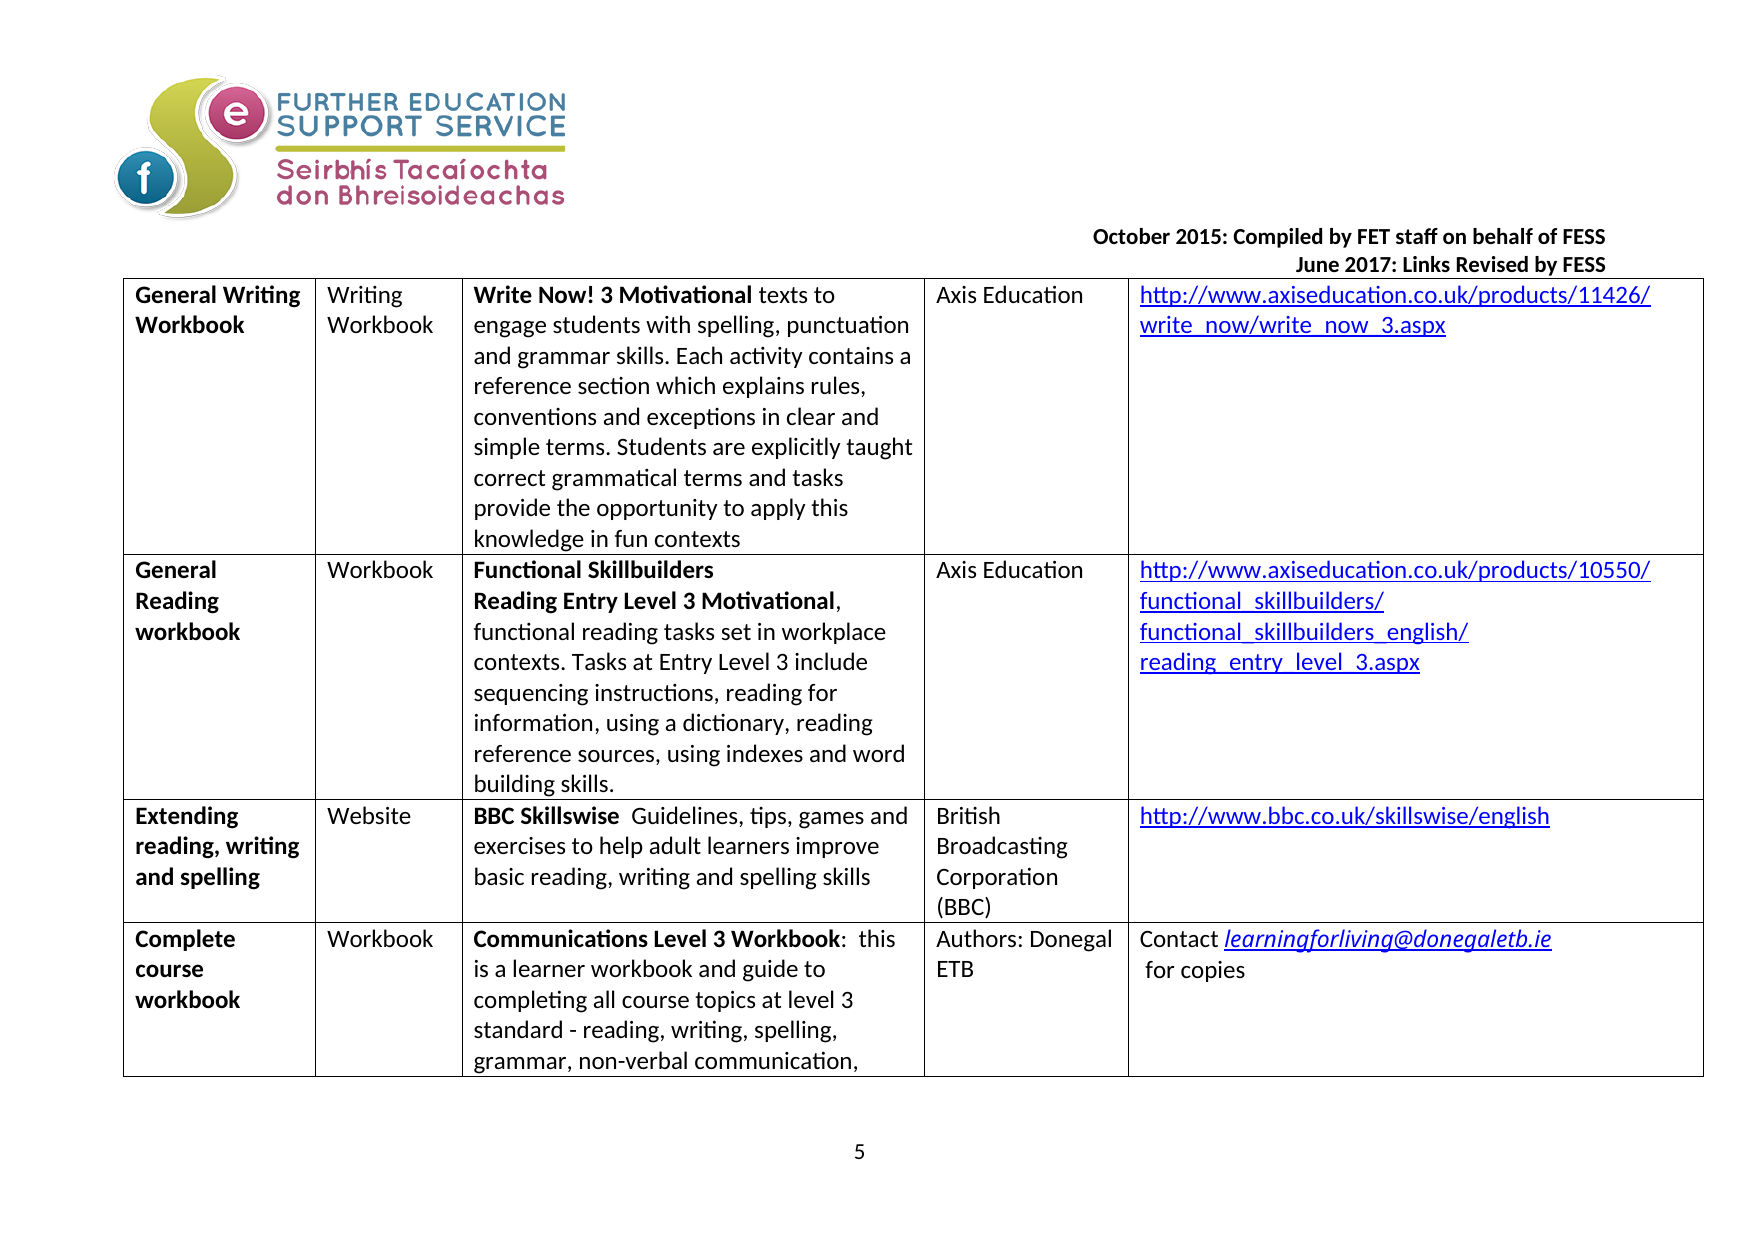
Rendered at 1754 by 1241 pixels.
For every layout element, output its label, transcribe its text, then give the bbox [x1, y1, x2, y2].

table_cell Workbook [316, 555, 462, 799]
table_cell British Broadcasting Corporation (BBC) [992, 800, 1128, 922]
table_cell Writing Workbook [316, 279, 462, 554]
table_cell Write Now! 3 Motivational texts to engage students with spelling, punctuation and grammar skills. Each activity contains a reference section which explains rules, conventions and exceptions in clear and simple terms. Students are explicitly taught correct grammatical terms and tasks provide the opportunity to apply this knowledge in fun contexts [463, 279, 924, 554]
picture [112, 75, 566, 222]
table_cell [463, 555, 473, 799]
table_cell Website [316, 800, 462, 922]
table_cell Axis Education [925, 279, 1128, 554]
table_cell Extending reading, writing and spelling [124, 800, 315, 922]
table_cell Contact learningforliving@donegaletb.ie for copies [1129, 923, 1703, 1076]
table_cell BBC Skillswise Guidelines, tips, games and exercises to help adult learners improve basic reading, writing and spelling skills [463, 800, 924, 922]
table_cell http://www.bbc.co.uk/skillswise/english [1129, 800, 1703, 922]
table_cell Authors: Donegal ETB [925, 923, 1128, 1076]
table_cell Functional Skillbuilders Reading Entry Level 3 Motivational, functional reading tasks set in workplace contexts. Tasks at Entry Level 3 include sequencing instructions, reading for information, using a dictionary, reading reference sources, using indexes and word building skills. [615, 555, 924, 799]
table_cell Axis Education [925, 555, 1128, 799]
table_cell http://www.axiseducation.co.uk/products/10550/functional_skillbuilders/functional_skillbuilders_english/reading_entry_level_3.aspx [1129, 555, 1703, 799]
table_cell General Reading workbook [124, 555, 315, 799]
table_cell Workbook [316, 923, 462, 1076]
table_cell General Writing Workbook [124, 279, 315, 554]
table_cell http://www.axiseducation.co.uk/products/11426/write_now/write_now_3.aspx [1129, 279, 1703, 554]
table_cell Complete course workbook [124, 923, 315, 1076]
